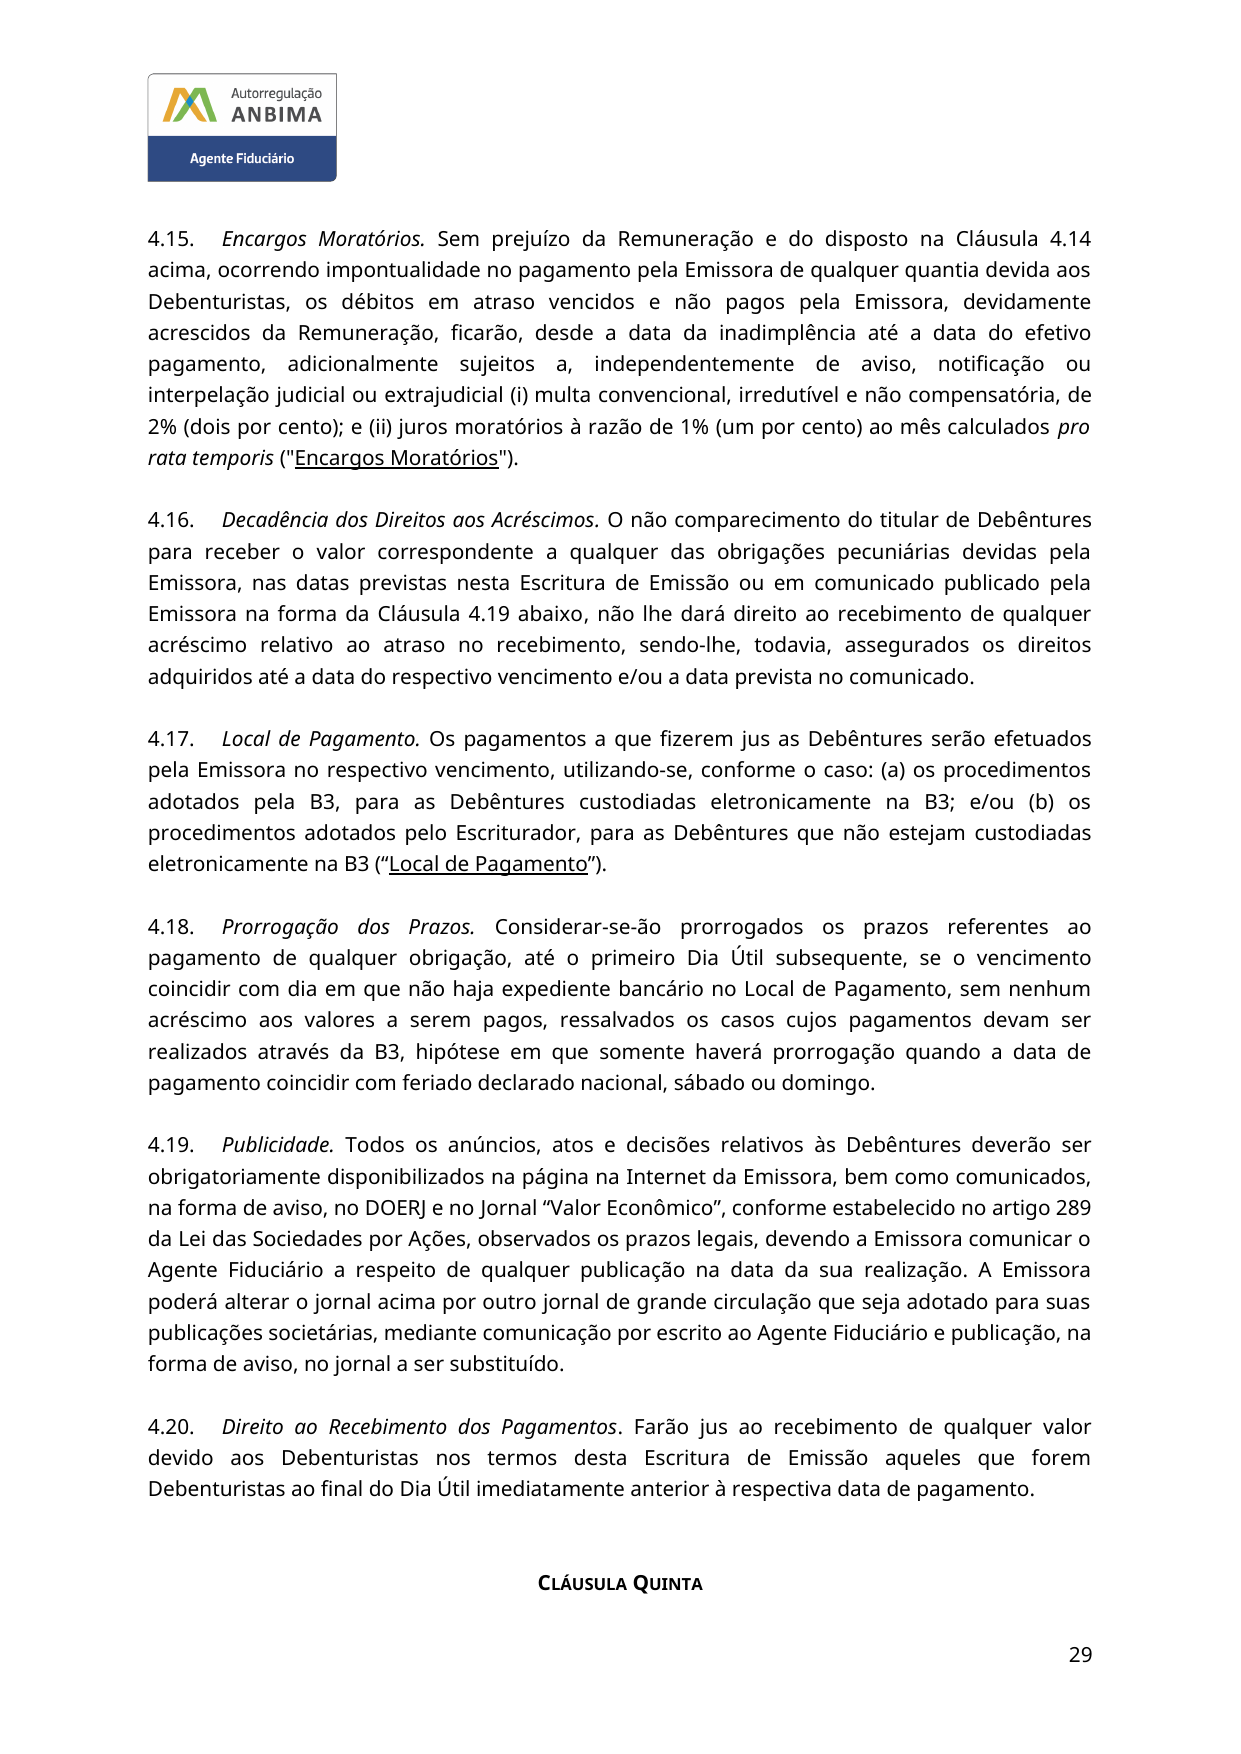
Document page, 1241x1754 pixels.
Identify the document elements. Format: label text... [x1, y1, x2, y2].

text Cláusula Quinta [148, 1565, 1092, 1597]
text 4.18. Prorrogação dos Prazos. Considerar-se-ão prorrogados os prazos referentes ao pagamento de qualquer obrigação, até o primeiro Dia Útil subsequente, se o vencimento coincidir com dia em que não haja expediente bancário no Local de Pagamento, sem nenhum acréscimo aos valores a serem pagos, ressalvados os casos cujos pagamentos devam ser realizados através da B3, hipótese em que somente haverá prorrogação quando a data de pagamento coincidir com feriado declarado nacional, sábado ou domingo. [148, 909, 1092, 1097]
text 4.17. Local de Pagamento. Os pagamentos a que fizerem jus as Debêntures serão efetuados pela Emissora no respectivo vencimento, utilizando-se, conforme o caso: (a) os procedimentos adotados pela B3, para as Debêntures custodiadas eletronicamente na B3; e/ou (b) os procedimentos adotados pelo Escriturador, para as Debêntures que não estejam custodiadas eletronicamente na B3 (“Local de Pagamento”). [148, 722, 1092, 878]
text 4.20. Direito ao Recebimento dos Pagamentos. Farão jus ao recebimento de qualquer valor devido aos Debenturistas nos termos desta Escritura de Emissão aqueles que forem Debenturistas ao final do Dia Útil imediatamente anterior à respectiva data de pagamento. [148, 1409, 1092, 1503]
text 4.15. Encargos Moratórios. Sem prejuízo da Remuneração e do disposto na Cláusula 4.14 acima, ocorrendo impontualidade no pagamento pela Emissora de qualquer quantia devida aos Debenturistas, os débitos em atraso vencidos e não pagos pela Emissora, devidamente acrescidos da Remuneração, ficarão, desde a data da inadimplência até a data do efetivo pagamento, adicionalmente sujeitos a, independentemente de aviso, notificação ou interpelação judicial ou extrajudicial (i) multa convencional, irredutível e não compensatória, de 2% (dois por cento); e (ii) juros moratórios à razão de 1% (um por cento) ao mês calculados pro rata temporis ("Encargos Moratórios"). [148, 222, 1092, 472]
text 4.19. Publicidade. Todos os anúncios, atos e decisões relativos às Debêntures deverão ser obrigatoriamente disponibilizados na página na Internet da Emissora, bem como comunicados, na forma de aviso, no DOERJ e no Jornal “Valor Econômico”, conforme estabelecido no artigo 289 da Lei das Sociedades por Ações, observados os prazos legais, devendo a Emissora comunicar o Agente Fiduciário a respeito de qualquer publicação na data da sua realização. A Emissora poderá alterar o jornal acima por outro jornal de grande circulação que seja adotado para suas publicações societárias, mediante comunicação por escrito ao Agente Fiduciário e publicação, na forma de aviso, no jornal a ser substituído. [148, 1128, 1092, 1378]
text 4.16. Decadência dos Direitos aos Acréscimos. O não comparecimento do titular de Debêntures para receber o valor correspondente a qualquer das obrigações pecuniárias devidas pela Emissora, nas datas previstas nesta Escritura de Emissão ou em comunicado publicado pela Emissora na forma da Cláusula 4.19 abaixo, não lhe dará direito ao recebimento de qualquer acréscimo relativo ao atraso no recebimento, sendo-lhe, todavia, assegurados os direitos adquiridos até a data do respectivo vencimento e/ou a data prevista no comunicado. [148, 503, 1092, 690]
picture [147, 73, 337, 182]
